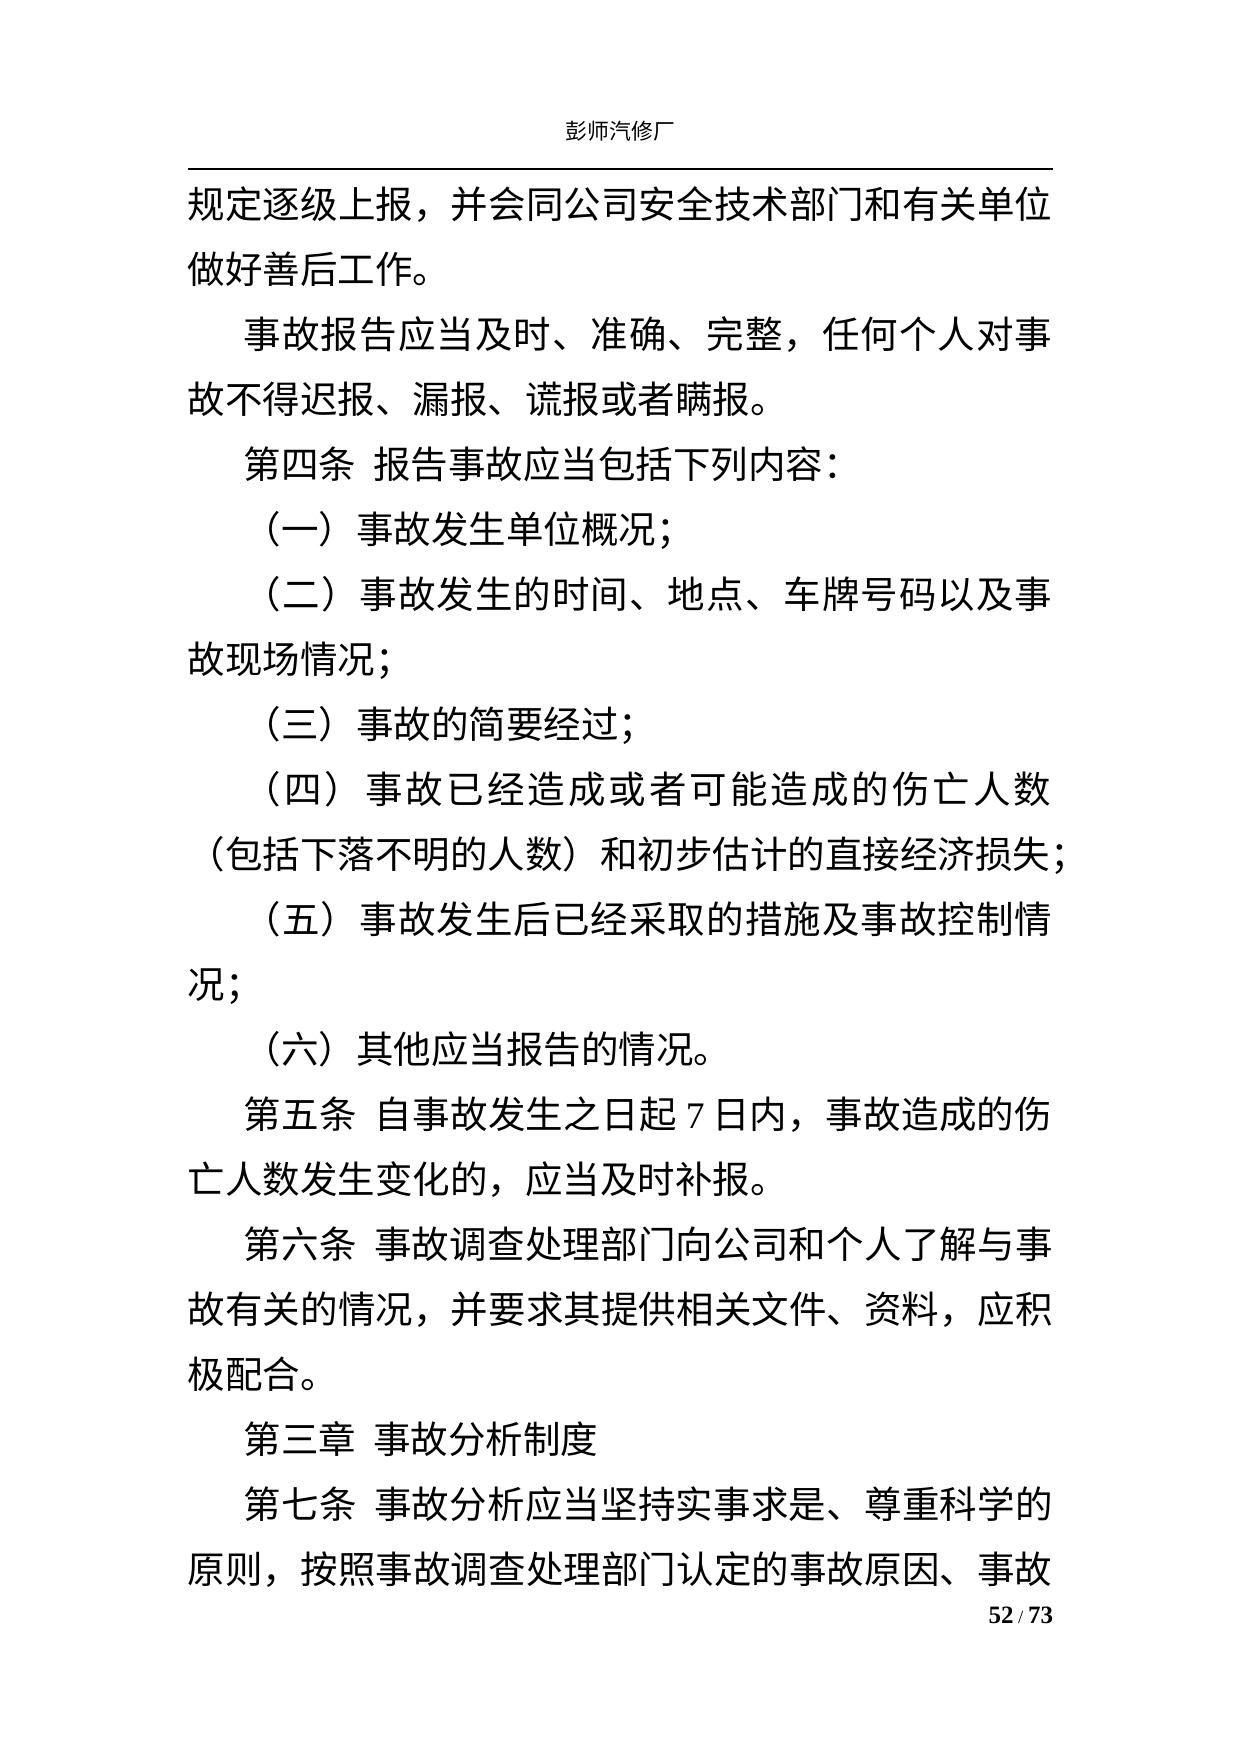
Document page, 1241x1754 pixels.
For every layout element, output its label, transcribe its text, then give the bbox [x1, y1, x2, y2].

text （三）事故的简要经过； [187, 690, 1053, 755]
text 第三章 事故分析制度 [187, 1405, 1053, 1470]
text （二）事故发生的时间、地点、车牌号码以及事故现场情况； [187, 560, 1053, 690]
text 第五条 自事故发生之日起7日内，事故造成的伤亡人数发生变化的，应当及时补报。 [187, 1080, 1053, 1210]
text 事故报告应当及时、准确、完整，任何个人对事故不得迟报、漏报、谎报或者瞒报。 [187, 300, 1053, 430]
text 第六条 事故调查处理部门向公司和个人了解与事故有关的情况，并要求其提供相关文件、资料，应积极配合。 [187, 1210, 1053, 1405]
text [187, 170, 1053, 300]
text （五）事故发生后已经采取的措施及事故控制情况； [187, 885, 1053, 1015]
text （四）事故已经造成或者可能造成的伤亡人数（包括下落不明的人数）和初步估计的直接经济损失； [187, 755, 1053, 885]
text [187, 1470, 1053, 1600]
text （六）其他应当报告的情况。 [187, 1015, 1053, 1080]
text 第四条 报告事故应当包括下列内容： [187, 430, 1053, 495]
text （一）事故发生单位概况； [187, 495, 1053, 560]
